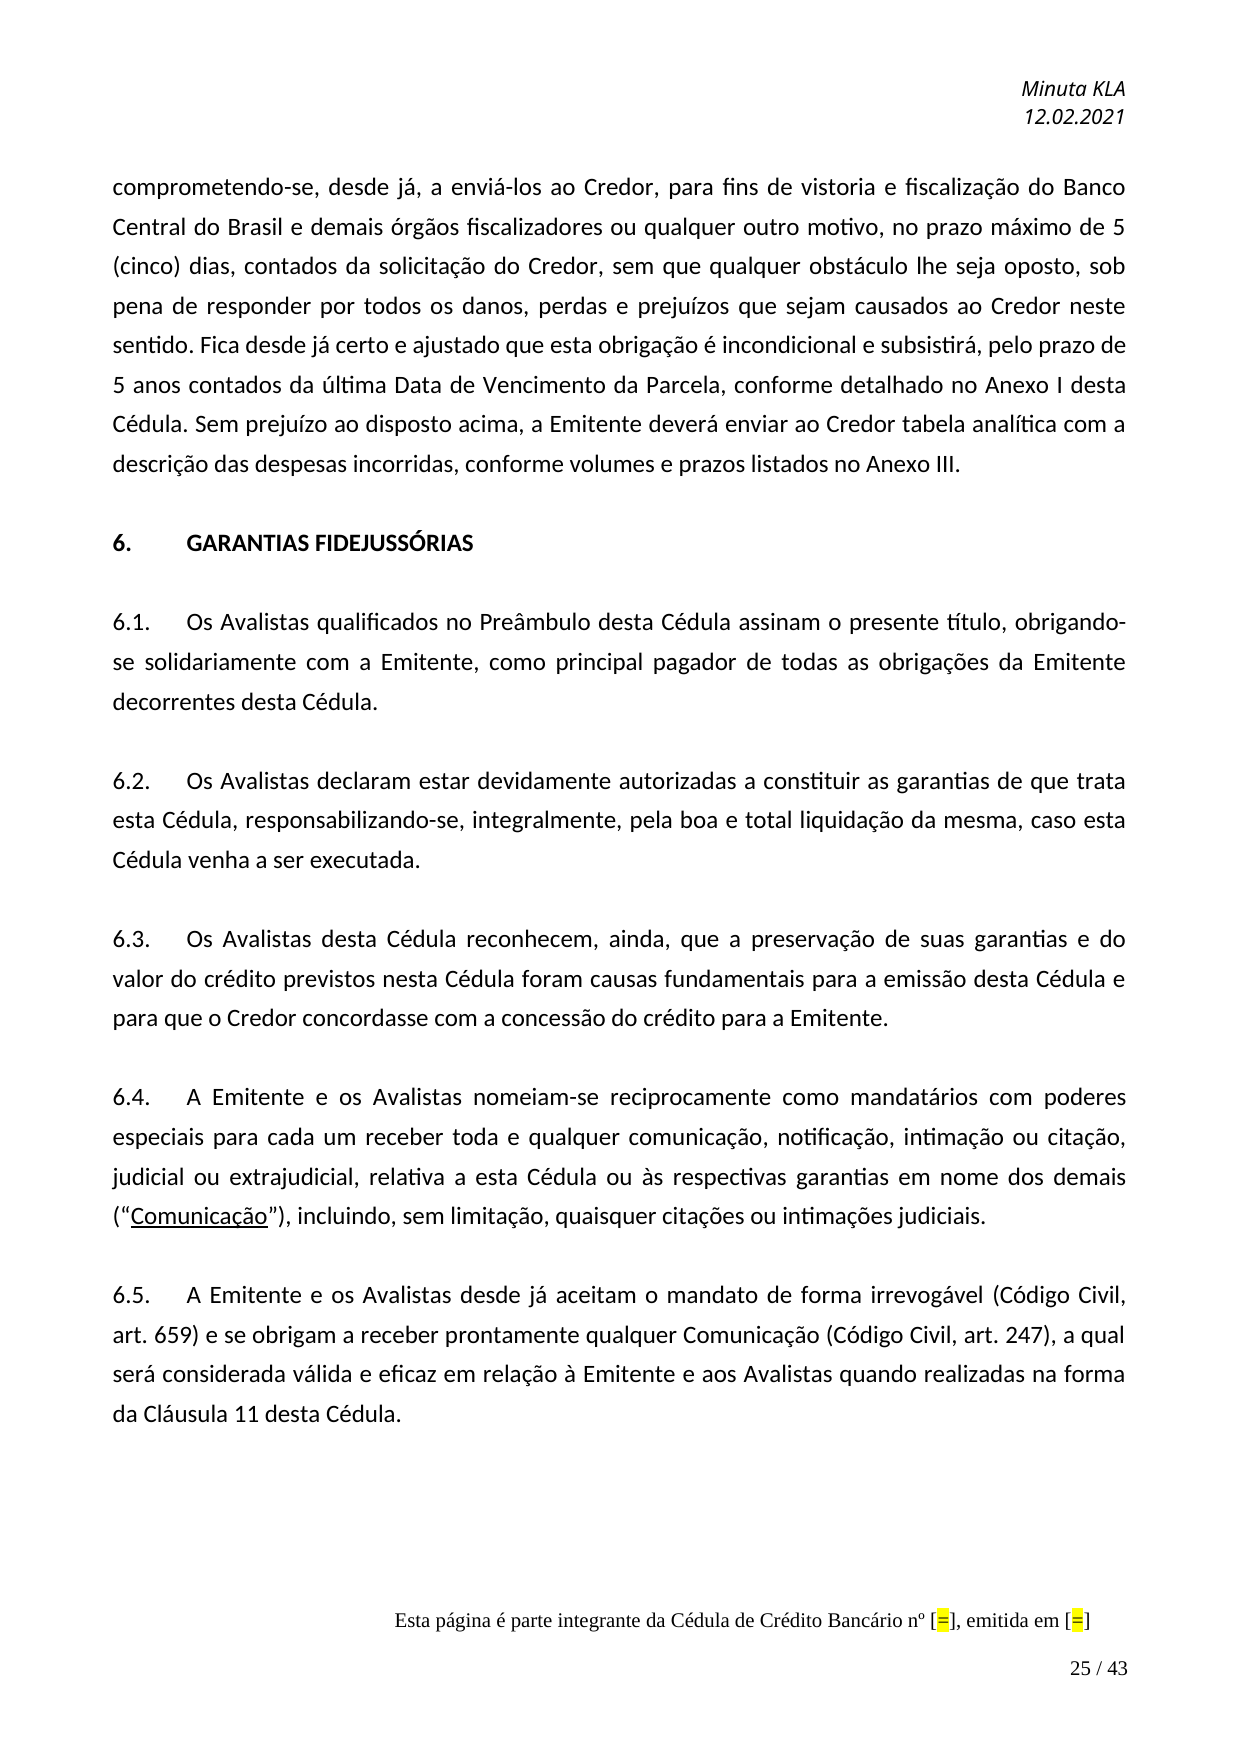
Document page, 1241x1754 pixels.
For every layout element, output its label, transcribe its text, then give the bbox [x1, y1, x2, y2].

list GARANTIAS FIDEJUSSÓRIAS [112, 527, 1128, 558]
list Os Avalistas declaram estar devidamente autorizadas a constituir as garantias de que trata esta Cédula, responsabilizando-se, integralmente, pela boa e total liquidação da mesma, caso esta Cédula venha a ser executada. [112, 765, 1128, 874]
list Os Avalistas desta Cédula reconhecem, ainda, que a preservação de suas garantias e do valor do crédito previstos nesta Cédula foram causas fundamentais para a emissão desta Cédula e para que o Credor concordasse com a concessão do crédito para a Emitente. [112, 923, 1128, 1033]
list A Emitente e os Avalistas nomeiam-se reciprocamente como mandatários com poderes especiais para cada um receber toda e qualquer comunicação, notificação, intimação ou citação, judicial ou extrajudicial, relativa a esta Cédula ou às respectivas garantias em nome dos demais (“Comunicação”), incluindo, sem limitação, quaisquer citações ou intimações judiciais. [112, 1082, 1128, 1231]
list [112, 171, 1128, 479]
list Os Avalistas qualificados no Preâmbulo desta Cédula assinam o presente título, obrigando-se solidariamente com a Emitente, como principal pagador de todas as obrigações da Emitente decorrentes desta Cédula. [112, 607, 1128, 716]
list A Emitente e os Avalistas desde já aceitam o mandato de forma irrevogável (Código Civil, art. 659) e se obrigam a receber prontamente qualquer Comunicação (Código Civil, art. 247), a qual será considerada válida e eficaz em relação à Emitente e aos Avalistas quando realizadas na forma da Cláusula 11 desta Cédula. [112, 1279, 1128, 1429]
